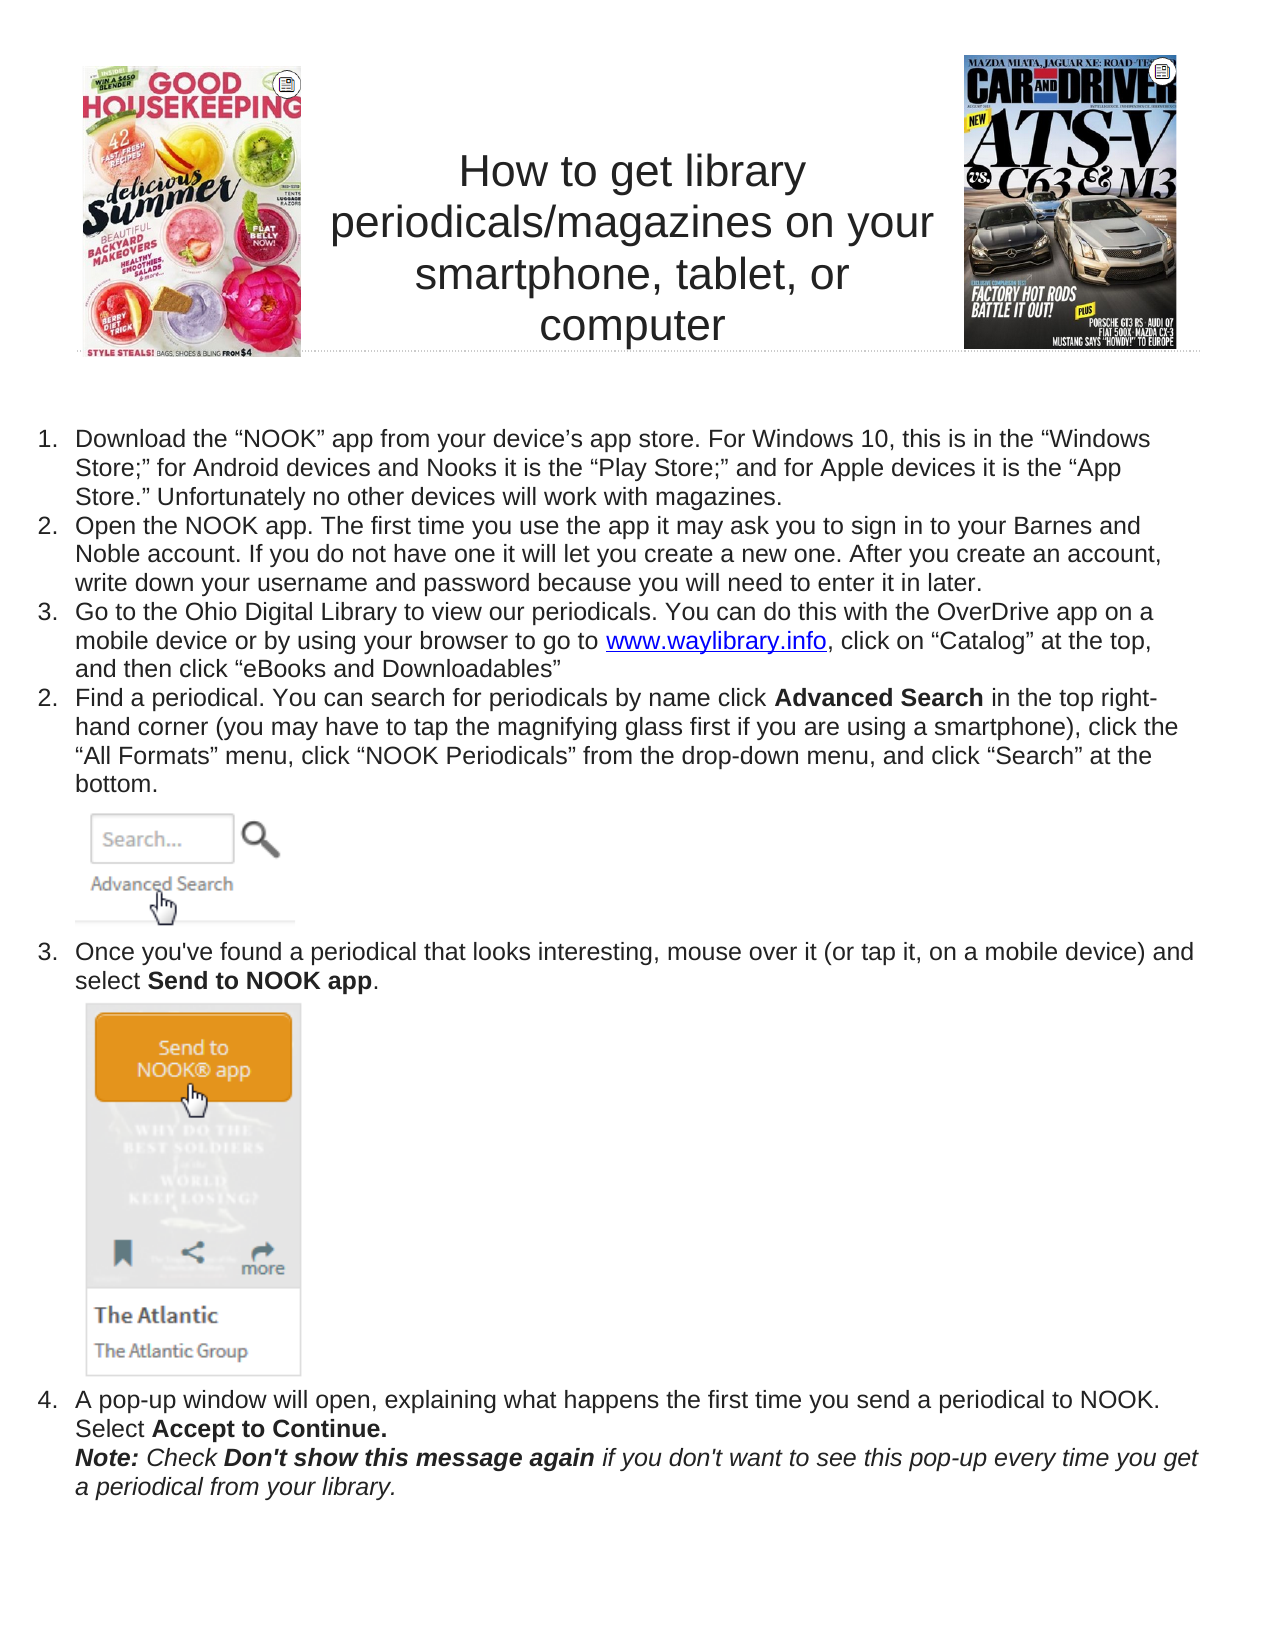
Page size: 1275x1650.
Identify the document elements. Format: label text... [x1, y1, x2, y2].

list Find a periodical. You can search for periodicals by name click Advanced Search in the top right-hand corner (you may have to tap the magnifying glass first if you are using a smartphone), click the “All Formats” menu, click “NOOK Periodicals” from the drop-down menu, and click “Search” at the bottom. [37, 683, 1200, 937]
picture [75, 798, 296, 938]
list Go to the Ohio Digital Library to view our periodicals. You can do this with the OverDrive app on a mobile device or by using your browser to go to www.waylibrary.info, click on “Catalog” at the top, and then click “eBooks and Downloadables” [37, 597, 1200, 683]
list Once you've found a periodical that looks interesting, mouse over it (or tap it, on a mobile device) and select Send to NOOK app. [37, 937, 1200, 1385]
list Download the “NOOK” app from your device’s app store. For Windows 10, this is in the “Windows Store;” for Android devices and Nooks it is the “Play Store;” and for Apple devices it is the “App Store.” Unfortunately no other devices will work with magazines. [37, 424, 1200, 511]
text How to get library periodicals/magazines on your smartphone, tablet, or computer [301, 144, 1200, 352]
list A pop-up window will open, explaining what happens the first time you send a periodical to NOOK. Select Accept to Continue. Note: Check Don't show this message again if you don't want to see this pop-up every time you get a periodical from your library. [37, 1385, 1200, 1500]
list Open the NOOK app. The first time you use the app it may ask you to sign in to your Barnes and Noble account. If you do not have one it will let you create a new one. After you create an account, write down your username and password because you will need to enter it in later. [37, 511, 1200, 597]
picture [82, 66, 301, 357]
picture [75, 994, 311, 1386]
picture [964, 55, 1177, 349]
